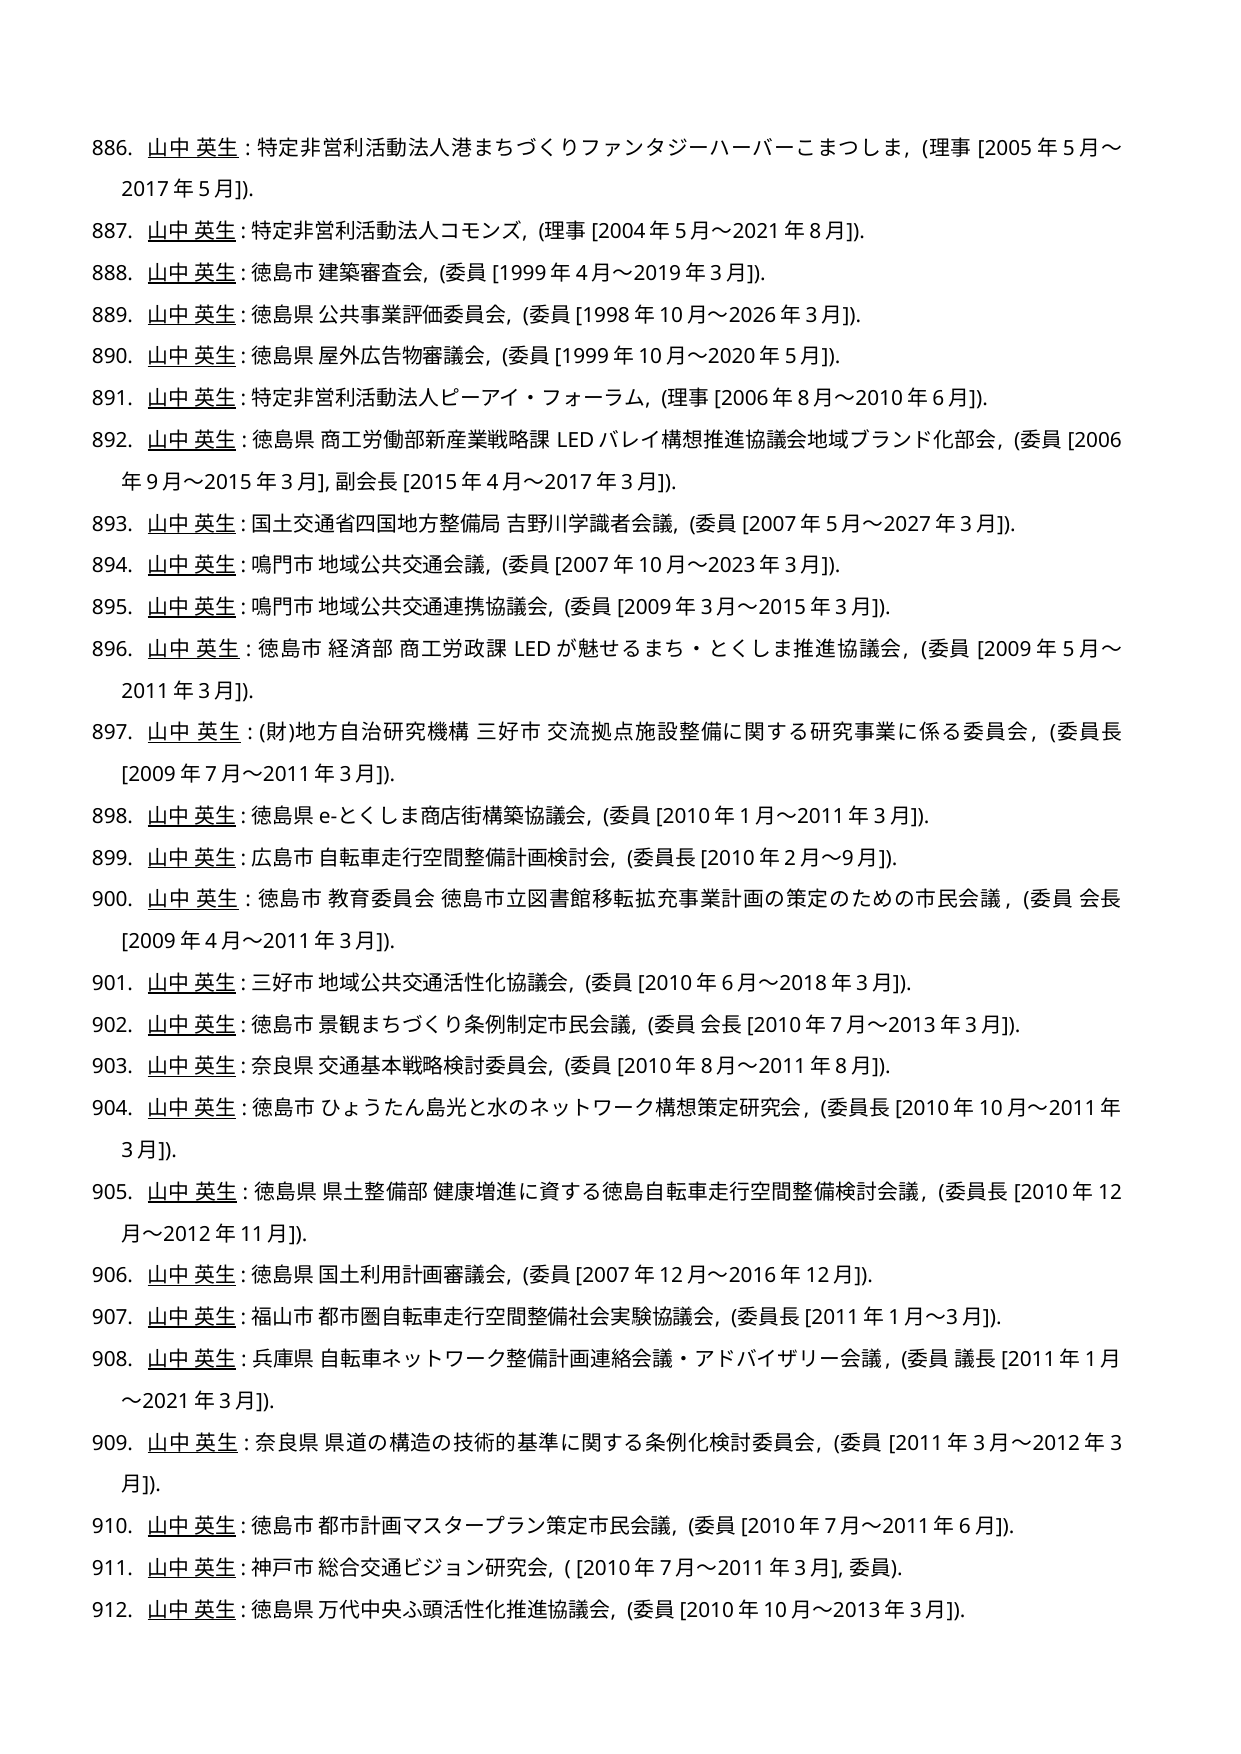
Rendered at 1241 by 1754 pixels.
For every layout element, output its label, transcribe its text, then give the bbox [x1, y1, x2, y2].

list 山中 英生 : 兵庫県 自転車ネットワーク整備計画連絡会議・アドバイザリー会議, (委員 議長 [2011年1月〜2021年3月]). [92, 1336, 1122, 1420]
list 山中 英生 : 徳島県 屋外広告物審議会, (委員 [1999年10月〜2020年5月]). [92, 334, 1122, 376]
list 山中 英生 : 徳島県 県土整備部 健康増進に資する徳島自転車走行空間整備検討会議, (委員長 [2010年12月〜2012年11月]). [92, 1169, 1122, 1253]
list 山中 英生 : 徳島市 教育委員会 徳島市立図書館移転拡充事業計画の策定のための市民会議, (委員 会長 [2009年4月〜2011年3月]). [92, 877, 1122, 961]
list 山中 英生 : 徳島県 商工労働部新産業戦略課 LEDバレイ構想推進協議会地域ブランド化部会, (委員 [2006年9月〜2015年3月], 副会長 [2015年4月〜2017年3月]). [92, 417, 1122, 501]
list 山中 英生 : 鳴門市 地域公共交通会議, (委員 [2007年10月〜2023年3月]). [92, 543, 1122, 584]
list 山中 英生 : 特定非営利活動法人港まちづくりファンタジーハーバーこまつしま, (理事 [2005年5月〜2017年5月]). [92, 125, 1122, 209]
list 山中 英生 : 徳島県 e-とくしま商店街構築協議会, (委員 [2010年1月〜2011年3月]). [92, 793, 1122, 835]
list 山中 英生 : 特定非営利活動法人ピーアイ・フォーラム, (理事 [2006年8月〜2010年6月]). [92, 376, 1122, 417]
list 山中 英生 : 鳴門市 地域公共交通連携協議会, (委員 [2009年3月〜2015年3月]). [92, 584, 1122, 626]
list 山中 英生 : 特定非営利活動法人コモンズ, (理事 [2004年5月〜2021年8月]). [92, 209, 1122, 250]
list 山中 英生 : 奈良県 県道の構造の技術的基準に関する条例化検討委員会, (委員 [2011年3月〜2012年3月]). [92, 1420, 1122, 1503]
list 山中 英生 : 徳島県 国土利用計画審議会, (委員 [2007年12月〜2016年12月]). [92, 1253, 1122, 1295]
list 山中 英生 : (財)地方自治研究機構 三好市 交流拠点施設整備に関する研究事業に係る委員会, (委員長 [2009年7月〜2011年3月]). [92, 710, 1122, 793]
list 山中 英生 : 奈良県 交通基本戦略検討委員会, (委員 [2010年8月〜2011年8月]). [92, 1044, 1122, 1086]
list 山中 英生 : 徳島市 ひょうたん島光と水のネットワーク構想策定研究会, (委員長 [2010年10月〜2011年3月]). [92, 1086, 1122, 1169]
list 山中 英生 : 徳島市 都市計画マスタープラン策定市民会議, (委員 [2010年7月〜2011年6月]). [92, 1503, 1122, 1545]
list 山中 英生 : 徳島県 万代中央ふ頭活性化推進協議会, (委員 [2010年10月〜2013年3月]). [92, 1587, 1122, 1629]
list 山中 英生 : 三好市 地域公共交通活性化協議会, (委員 [2010年6月〜2018年3月]). [92, 961, 1122, 1002]
list 山中 英生 : 広島市 自転車走行空間整備計画検討会, (委員長 [2010年2月〜9月]). [92, 835, 1122, 877]
list 山中 英生 : 徳島市 建築審査会, (委員 [1999年4月〜2019年3月]). [92, 250, 1122, 292]
list 山中 英生 : 徳島県 公共事業評価委員会, (委員 [1998年10月〜2026年3月]). [92, 292, 1122, 334]
list 山中 英生 : 福山市 都市圏自転車走行空間整備社会実験協議会, (委員長 [2011年1月〜3月]). [92, 1295, 1122, 1336]
list 山中 英生 : 国土交通省四国地方整備局 吉野川学識者会議, (委員 [2007年5月〜2027年3月]). [92, 501, 1122, 543]
list 山中 英生 : 徳島市 景観まちづくり条例制定市民会議, (委員 会長 [2010年7月〜2013年3月]). [92, 1002, 1122, 1044]
list 山中 英生 : 神戸市 総合交通ビジョン研究会, ( [2010年7月〜2011年3月], 委員). [92, 1545, 1122, 1587]
list 山中 英生 : 徳島市 経済部 商工労政課 LEDが魅せるまち・とくしま推進協議会, (委員 [2009年5月〜2011年3月]). [92, 626, 1122, 710]
